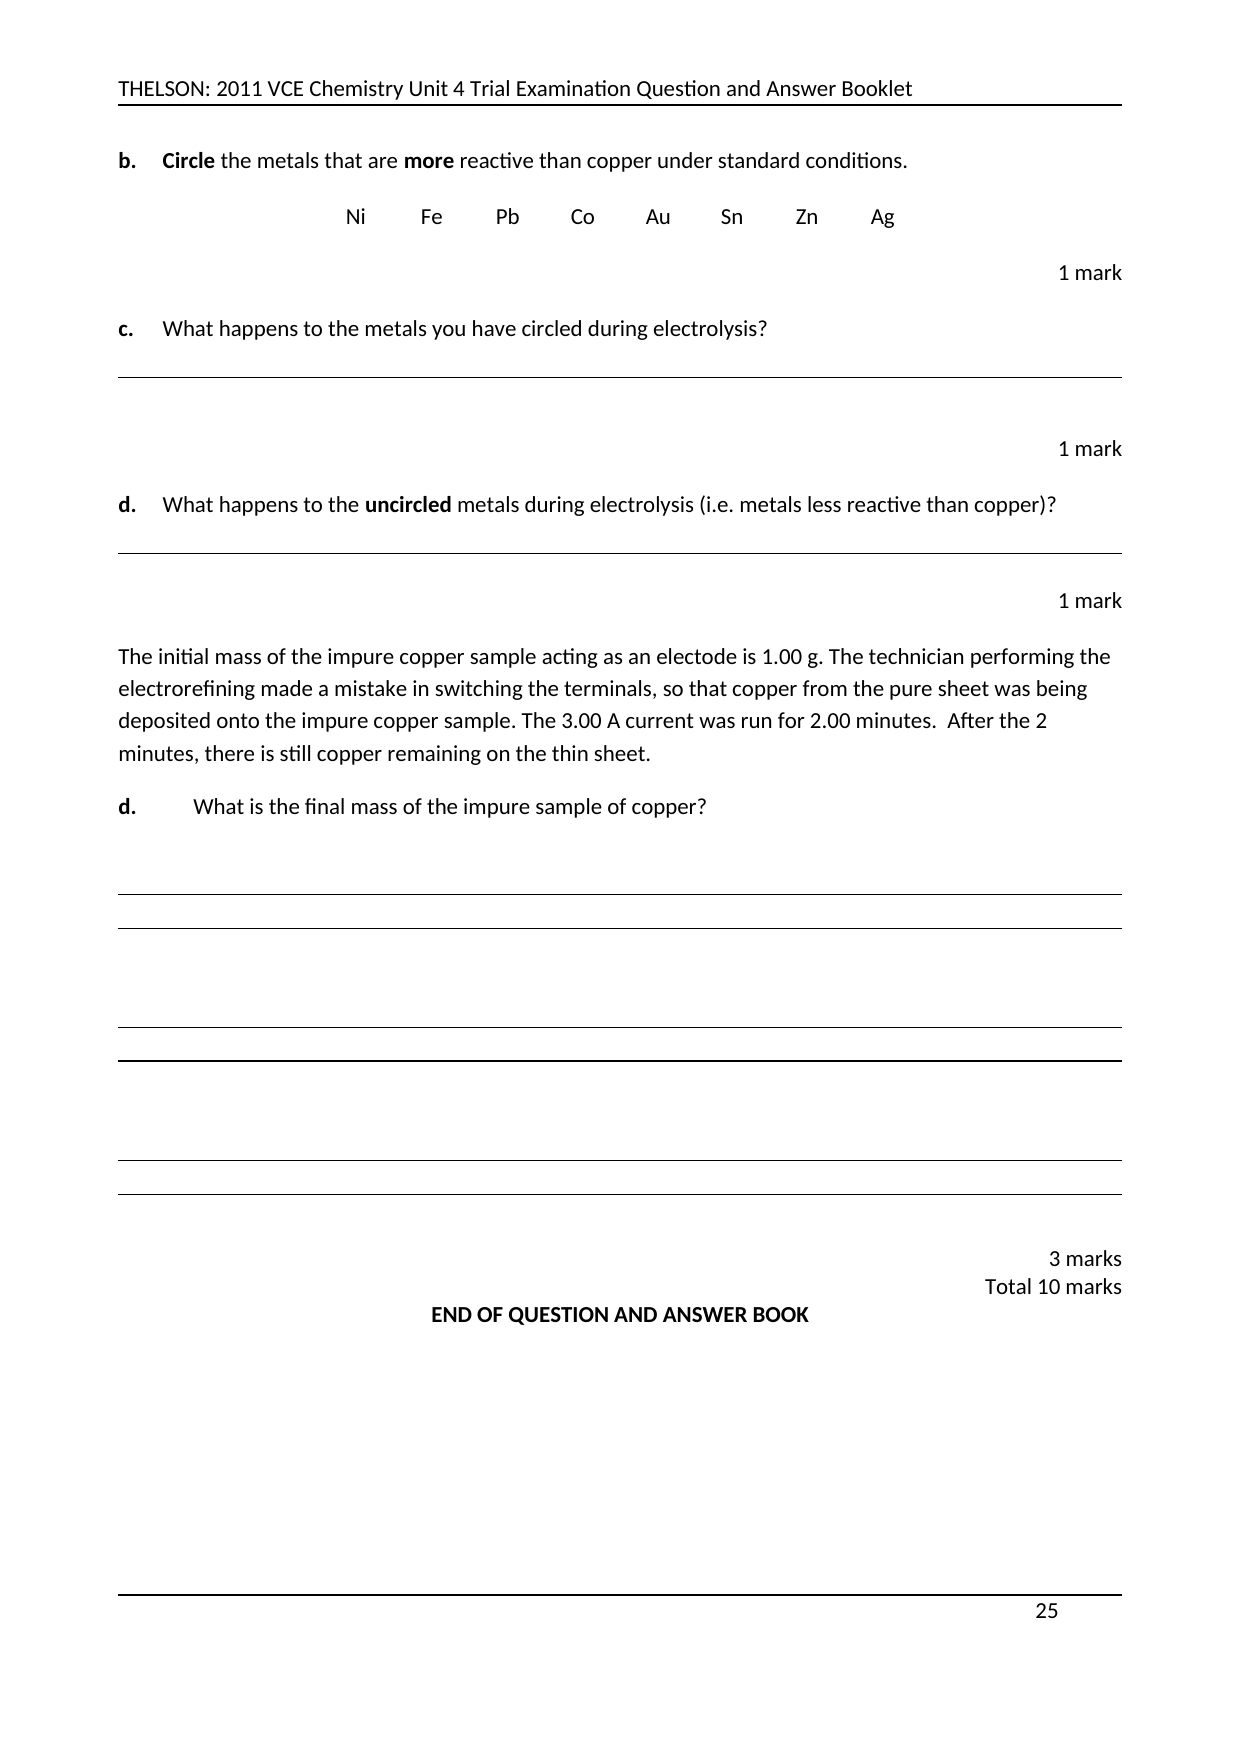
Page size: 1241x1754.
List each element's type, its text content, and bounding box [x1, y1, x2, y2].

text The initial mass of the impure copper sample acting as an electode is 1.00 g. The technician performing the electrorefining made a mistake in switching the terminals, so that copper from the pure sheet was being deposited onto the impure copper sample. The 3.00 A current was run for 2.00 minutes. After the 2 minutes, there is still copper remaining on the thin sheet. [118, 642, 1122, 767]
text 1 mark [118, 258, 1122, 286]
list 1 mark [118, 434, 1122, 462]
text Ni Fe Pb Co Au Sn Zn Ag [118, 202, 1122, 230]
list What happens to the uncircled metals during electrolysis (i.e. metals less reactive than copper)? [118, 490, 1122, 518]
text END OF QUESTION AND ANSWER BOOK [118, 1300, 1122, 1328]
list Circle the metals that are more reactive than copper under standard conditions. [118, 146, 1122, 174]
list What is the final mass of the impure sample of copper? [118, 792, 1122, 820]
text Total 10 marks [118, 1272, 1122, 1300]
list 1 mark [118, 586, 1122, 614]
text 3 marks [118, 1244, 1122, 1272]
list What happens to the metals you have circled during electrolysis? [118, 314, 1122, 342]
